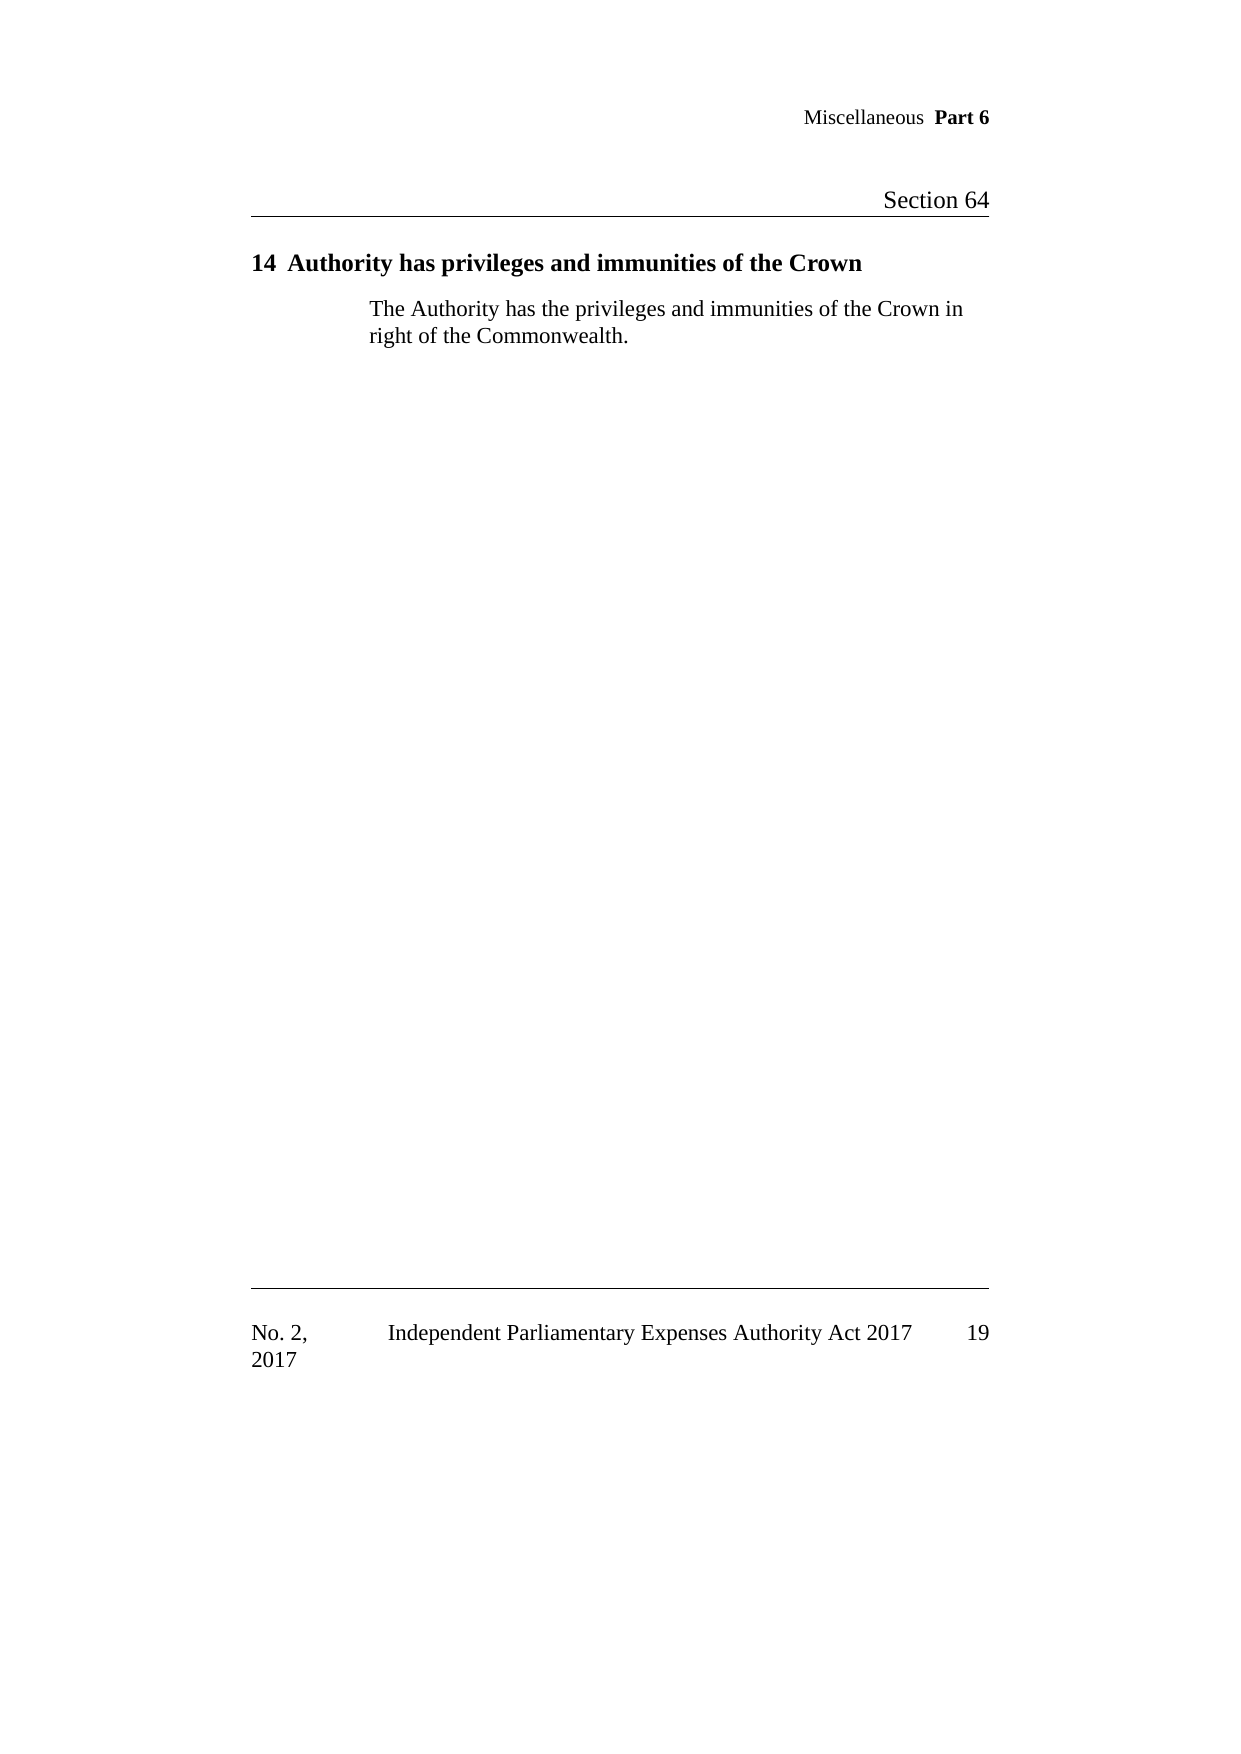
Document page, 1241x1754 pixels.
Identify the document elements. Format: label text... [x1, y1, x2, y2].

text The Authority has the privileges and immunities of the Crown in right of the Commonwealth. [251, 296, 989, 348]
text 14 Authority has privileges and immunities of the Crown [251, 248, 989, 277]
